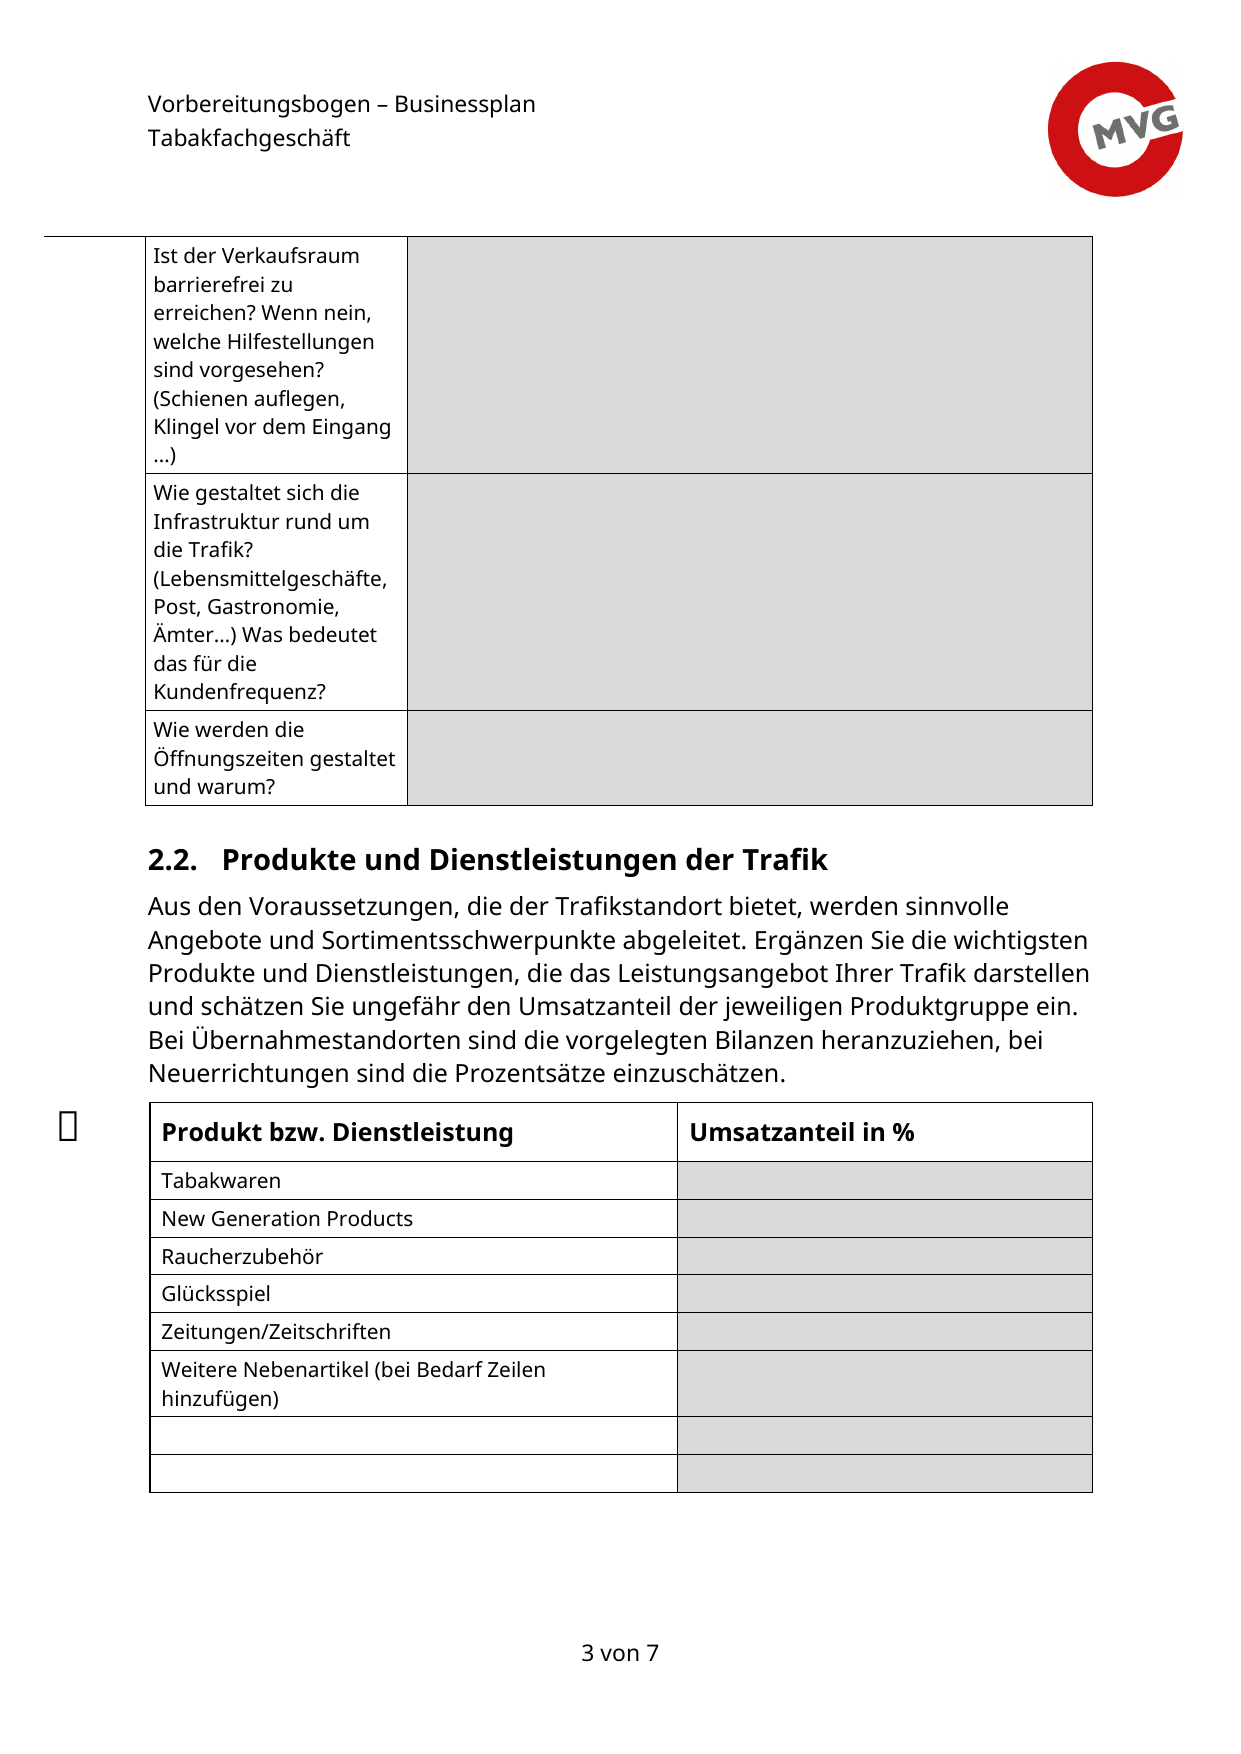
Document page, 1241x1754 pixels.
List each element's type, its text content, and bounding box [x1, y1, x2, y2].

table_cell [151, 1417, 677, 1454]
table_cell [678, 1417, 1092, 1454]
picture [1046, 59, 1185, 198]
table_cell [678, 1313, 1092, 1350]
table_cell [678, 1455, 1092, 1492]
table_cell Wie gestaltet sich die Infrastruktur rund um die Trafik? (Lebensmittelgeschäfte, Post, Gastronomie, Ämter…) Was bedeutet das für die Kundenfrequenz? [146, 474, 407, 710]
table_cell [678, 1162, 1092, 1199]
table_cell New Generation Products [151, 1200, 677, 1237]
table_cell [678, 1200, 1092, 1237]
table_cell Glücksspiel [151, 1275, 677, 1312]
table_cell Wie werden die Öffnungszeiten gestaltet und warum? [146, 711, 407, 805]
table_cell Weitere Nebenartikel (bei Bedarf Zeilen hinzufügen) [151, 1351, 677, 1416]
table_cell Raucherzubehör [151, 1238, 677, 1274]
table_cell Ist der Verkaufsraum barrierefrei zu erreichen? Wenn nein, welche Hilfestellungen sind vorgesehen? (Schienen auflegen, Klingel vor dem Eingang …) [146, 237, 407, 473]
table_cell Zeitungen/Zeitschriften [151, 1313, 677, 1350]
subtitle Produkte und Dienstleistungen der Trafik [148, 843, 1093, 877]
table_header Umsatzanteil in % [678, 1103, 1092, 1161]
table_cell [408, 237, 1092, 473]
table_cell Tabakwaren [151, 1162, 677, 1199]
table_cell [678, 1275, 1092, 1312]
table_cell [151, 1455, 677, 1492]
table_cell [678, 1351, 1092, 1416]
table_header Produkt bzw. Dienstleistung [151, 1103, 677, 1161]
table_cell [678, 1238, 1092, 1274]
table_header  [44, 1102, 149, 1492]
table_cell [408, 474, 1092, 710]
table_cell [408, 711, 1092, 805]
text Aus den Voraussetzungen, die der Trafikstandort bietet, werden sinnvolle Angebote und Sortimentsschwerpunkte abgeleitet. Ergänzen Sie die wichtigsten Produkte und Dienstleistungen, die das Leistungsangebot Ihrer Trafik darstellen und schätzen Sie ungefähr den Umsatzanteil der jeweiligen Produktgruppe ein. Bei Übernahmestandorten sind die vorgelegten Bilanzen heranzuziehen, bei Neuerrichtungen sind die Prozentsätze einzuschätzen. [148, 889, 1093, 1089]
